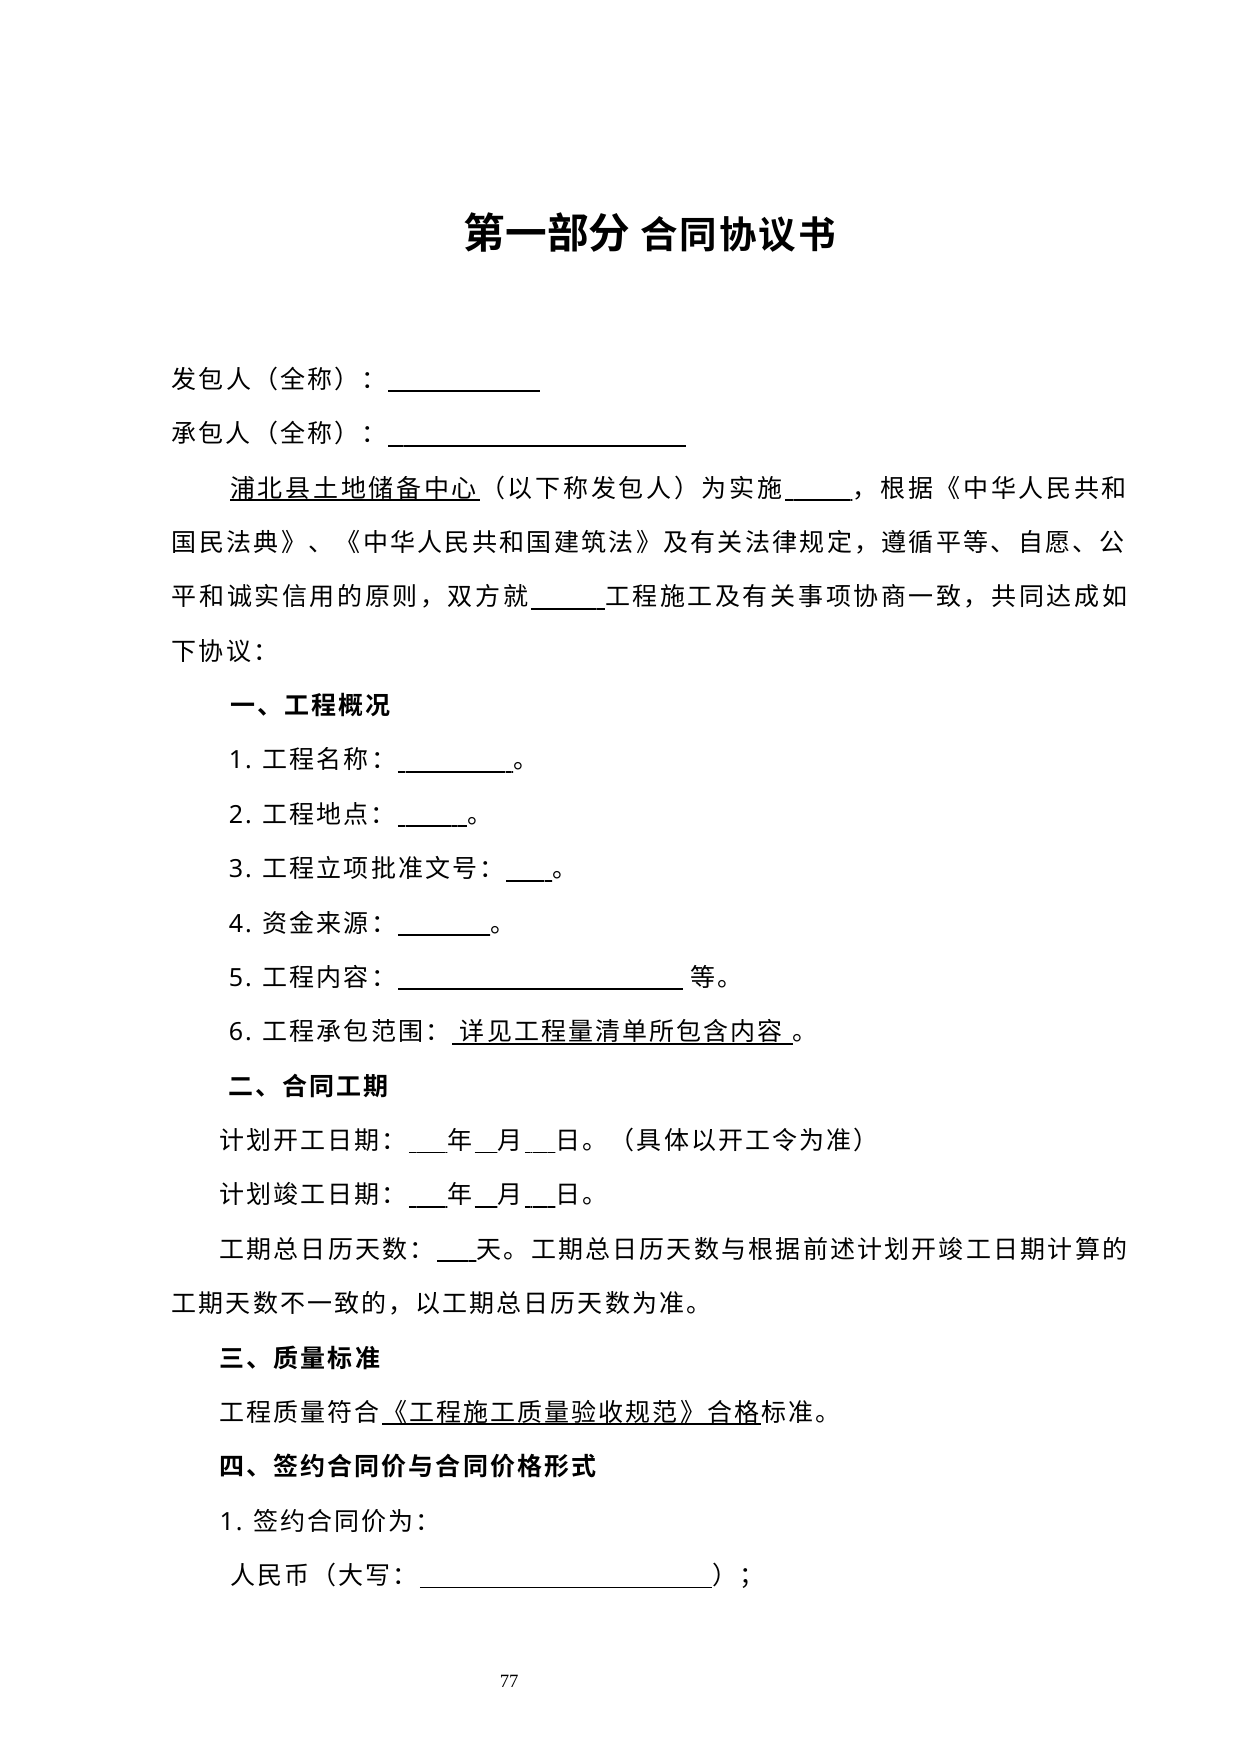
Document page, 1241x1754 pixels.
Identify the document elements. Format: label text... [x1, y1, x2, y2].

text 5. 工程内容： 等。 [172, 957, 1128, 994]
text 1. 签约合同价为： [172, 1501, 1128, 1537]
text 计划竣工日期： 年 月 日。 [172, 1175, 1128, 1211]
text 3. 工程立项批准文号： 。 [172, 849, 1128, 885]
text 4. 资金来源： 。 [172, 903, 1128, 939]
text 人民币（大写： ）； [172, 1556, 1128, 1592]
subtitle 合同协议书 [172, 197, 1128, 262]
text 发包人（全称）： [172, 359, 1128, 396]
text 计划开工日期： 年 月 日。（具体以开工令为准） [172, 1121, 1128, 1157]
text 2. 工程地点： 。 [172, 794, 1128, 831]
text 1. 工程名称： 。 [172, 740, 1128, 776]
text 浦北县土地储备中心（以下称发包人）为实施 ，根据《中华人民共和国民法典》、《中华人民共和国建筑法》及有关法律规定，遵循平等、自愿、公平和诚实信用的原则，双方就 工程施工及有关事项协商一致，共同达成如下协议： [172, 468, 1128, 667]
text 二、合同工期 [172, 1066, 1128, 1102]
text 三、质量标准 [172, 1338, 1128, 1374]
text 6. 工程承包范围： 详见工程量清单所包含内容 。 [172, 1012, 1128, 1048]
text 四、签约合同价与合同价格形式 [172, 1447, 1128, 1483]
text 工程质量符合《工程施工质量验收规范》合格标准。 [172, 1392, 1128, 1429]
text 工期总日历天数： 天。工期总日历天数与根据前述计划开竣工日期计算的工期天数不一致的，以工期总日历天数为准。 [172, 1229, 1128, 1320]
text 承包人（全称）： [172, 414, 1128, 450]
text 一、工程概况 [172, 686, 1128, 722]
